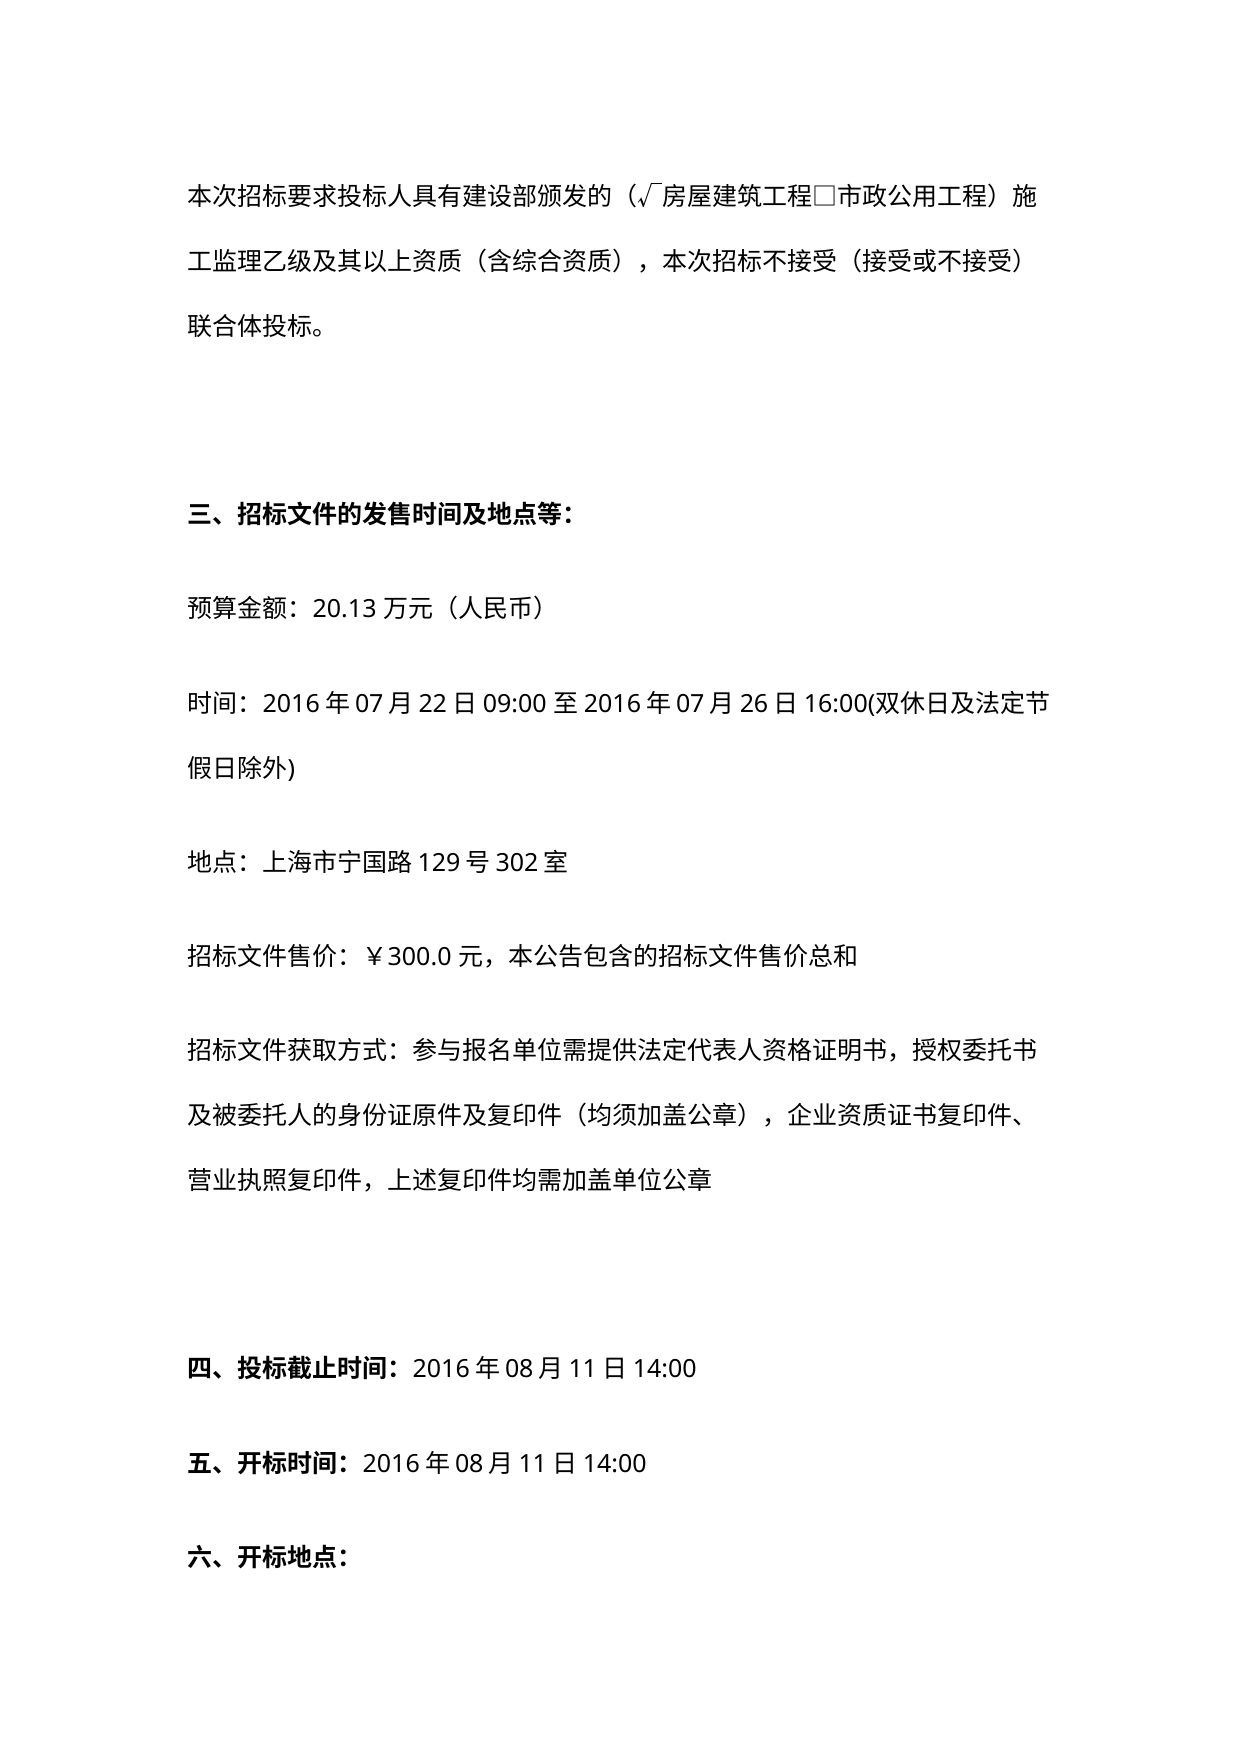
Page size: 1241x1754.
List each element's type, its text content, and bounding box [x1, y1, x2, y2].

text 招标文件售价：￥300.0 元，本公告包含的招标文件售价总和 [187, 922, 1053, 987]
text 地点：上海市宁国路129号302室 [187, 828, 1053, 893]
text 预算金额：20.13 万元（人民币） [187, 574, 1053, 639]
text 时间：2016年07月22日 09:00 至 2016年07月26日 16:00(双休日及法定节假日除外) [187, 669, 1053, 799]
text 本次招标要求投标人具有建设部颁发的（√房屋建筑工程□市政公用工程）施工监理乙级及其以上资质（含综合资质），本次招标不接受（接受或不接受）联合体投标。 [187, 162, 1053, 357]
text 五、开标时间：2016年08月11日 14:00 [187, 1429, 1053, 1494]
text 招标文件获取方式：参与报名单位需提供法定代表人资格证明书，授权委托书及被委托人的身份证原件及复印件（均须加盖公章），企业资质证书复印件、营业执照复印件，上述复印件均需加盖单位公章 [187, 1016, 1053, 1211]
text 四、投标截止时间：2016年08月11日 14:00 [187, 1334, 1053, 1399]
text 三、招标文件的发售时间及地点等： [187, 480, 1053, 545]
text 六、开标地点： [187, 1523, 1053, 1588]
